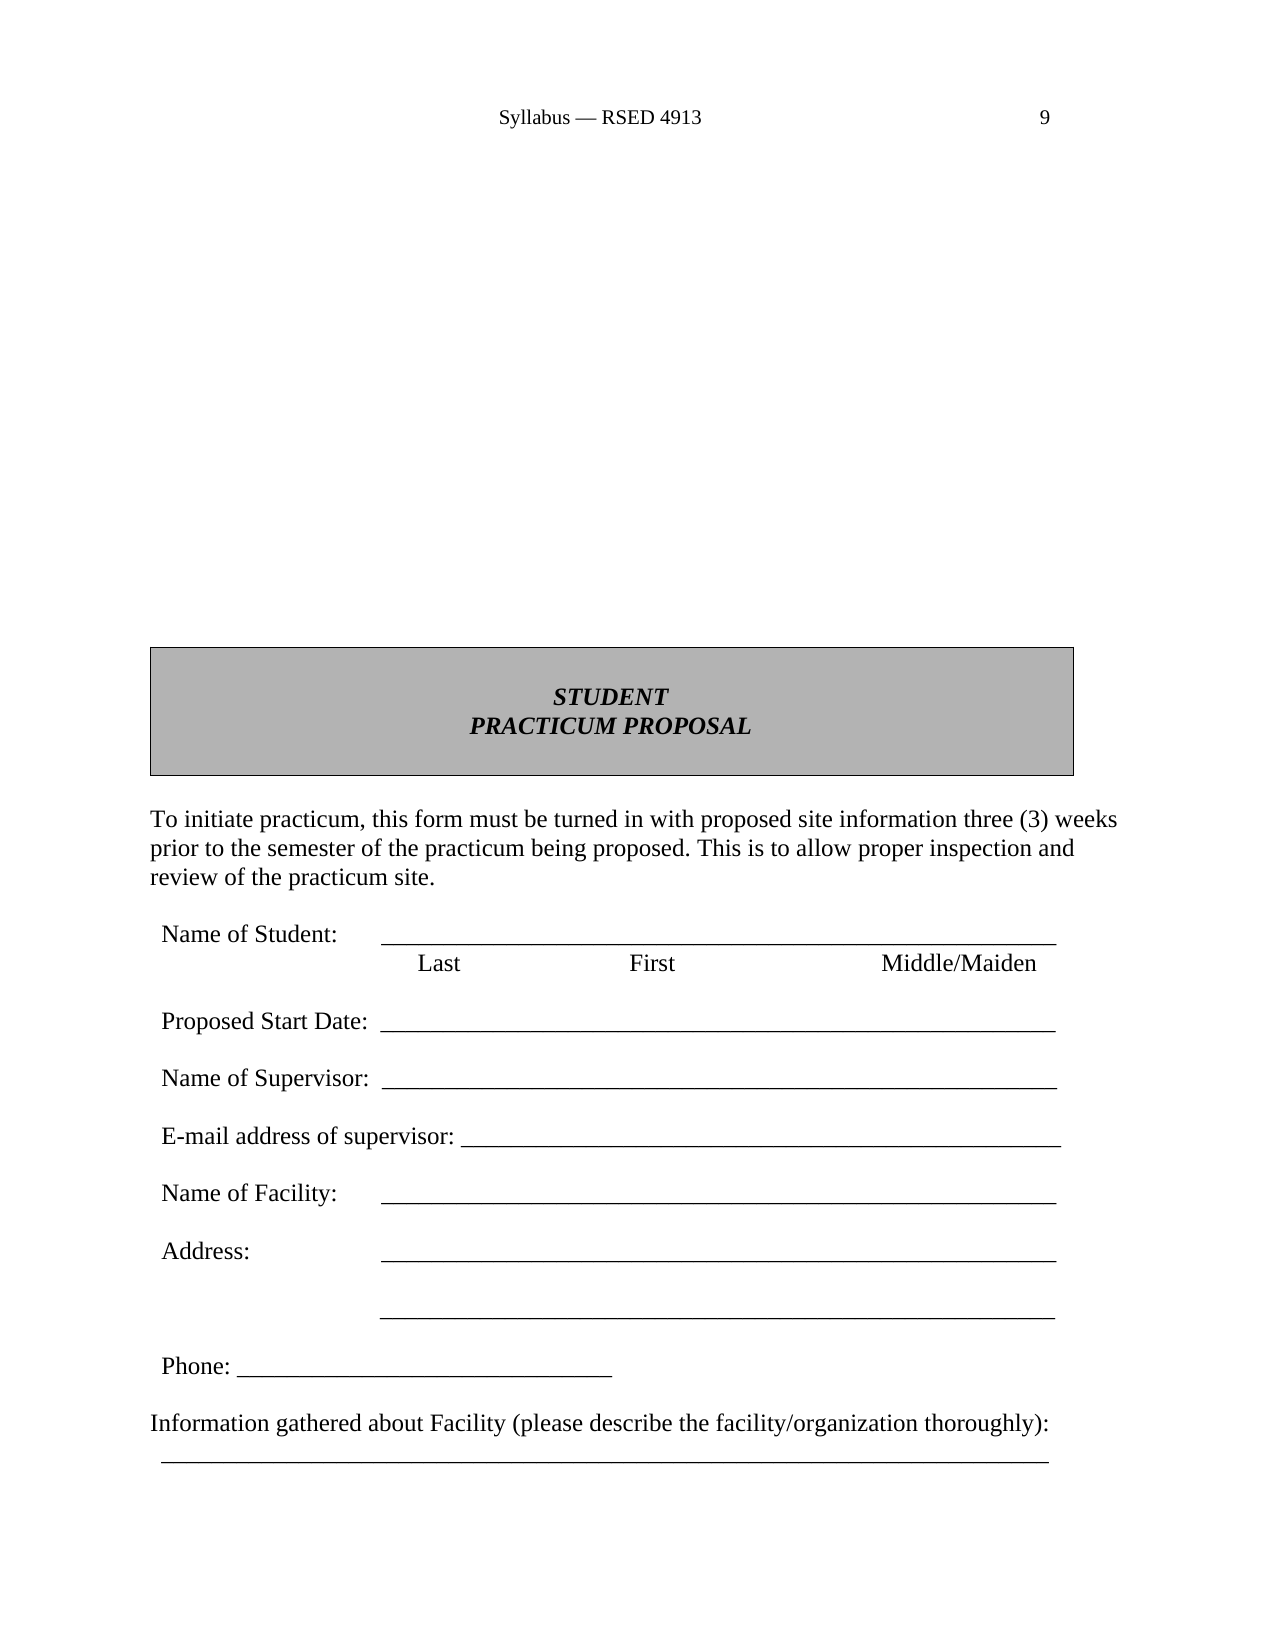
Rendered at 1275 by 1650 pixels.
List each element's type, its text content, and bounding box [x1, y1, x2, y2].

table_cell Phone: ______________________________ [150, 1351, 1072, 1379]
table_cell Name of Facility: ______________________________________________________ [150, 1150, 1072, 1236]
table_header _______________________________________________________________________ [150, 1437, 1072, 1466]
text To initiate practicum, this form must be turned in with proposed site information three (3) weeks prior to the semester of the practicum being proposed. This is to allow proper inspection and review of the practicum site. [150, 804, 1125, 891]
table_cell Proposed Start Date: ______________________________________________________ [150, 1006, 1072, 1063]
table_cell Address: ______________________________________________________ [150, 1236, 1072, 1293]
text Information gathered about Facility (please describe the facility/organization thoroughly): [150, 1408, 1125, 1437]
table_cell Name of Supervisor: ______________________________________________________ [150, 1063, 1072, 1121]
table_cell E-mail address of supervisor: ________________________________________________ [150, 1121, 1072, 1149]
table_cell ______________________________________________________ [150, 1293, 1072, 1351]
table_header Name of Student: ______________________________________________________ Last First Middle/Maiden [150, 891, 1072, 1006]
table_header STUDENT PRACTICUM PROPOSAL [151, 648, 1073, 775]
